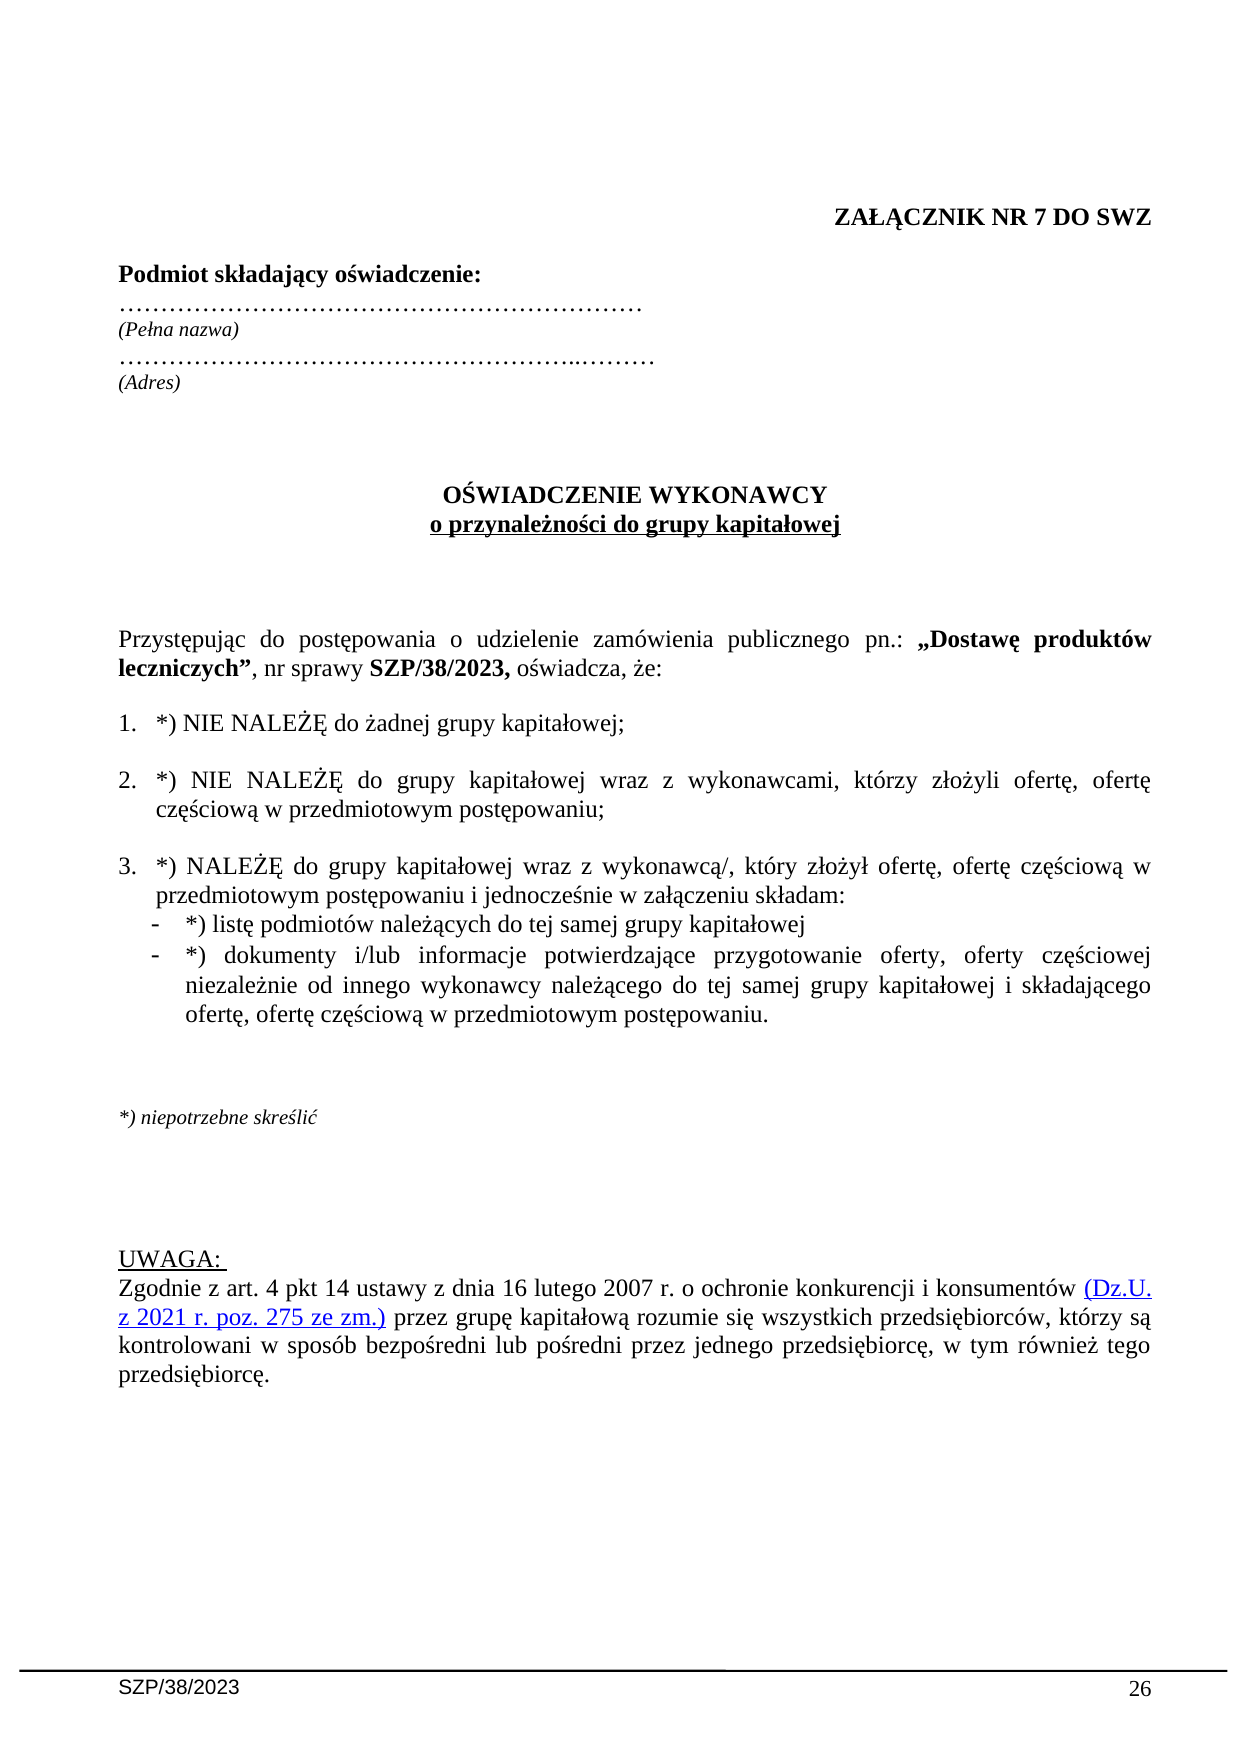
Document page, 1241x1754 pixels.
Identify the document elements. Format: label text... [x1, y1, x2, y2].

text Podmiot składający oświadczenie: [118, 259, 1152, 288]
list *) NIE NALEŻĘ do grupy kapitałowej wraz z wykonawcami, którzy złożyli ofertę, ofertę częściową w przedmiotowym postępowaniu; [118, 765, 1152, 823]
text UWAGA: [118, 1244, 1152, 1273]
text (Adres) [118, 370, 1152, 394]
list *) dokumenty i/lub informacje potwierdzające przygotowanie oferty, oferty częściowej niezależnie od innego wykonawcy należącego do tej samej grupy kapitałowej i składającego ofertę, ofertę częściową w przedmiotowym postępowaniu. [148, 940, 1152, 1028]
list *) NALEŻĘ do grupy kapitałowej wraz z wykonawcą/, który złożył ofertę, ofertę częściową w przedmiotowym postępowaniu i jednocześnie w załączeniu składam: [118, 851, 1152, 909]
subtitle Przystępując do postępowania o udzielenie zamówienia publicznego pn.: „Dostawę produktów leczniczych”, nr sprawy SZP/38/2023, oświadcza, że: [118, 624, 1152, 681]
text ………………………………………………..……… [118, 341, 1152, 370]
text Zgodnie z art. 4 pkt 14 ustawy z dnia 16 lutego 2007 r. o ochronie konkurencji i konsumentów (Dz.U. z 2021 r. poz. 275 ze zm.) przez grupę kapitałową rozumie się wszystkich przedsiębiorców, którzy są kontrolowani w sposób bezpośredni lub pośredni przez jednego przedsiębiorcę, w tym również tego przedsiębiorcę. [118, 1273, 1152, 1388]
text (Pełna nazwa) [118, 317, 1152, 341]
list *) listę podmiotów należących do tej samej grupy kapitałowej [148, 909, 1152, 940]
text ZAŁĄCZNIK NR 7 DO SWZ [118, 202, 1152, 231]
text *) niepotrzebne skreślić [118, 1105, 1152, 1129]
text OŚWIADCZENIE WYKONAWCY [118, 480, 1152, 509]
text ……………………………………………………… [118, 288, 1152, 317]
text o przynależności do grupy kapitałowej [118, 509, 1152, 538]
list *) NIE NALEŻĘ do żadnej grupy kapitałowej; [118, 708, 1152, 736]
